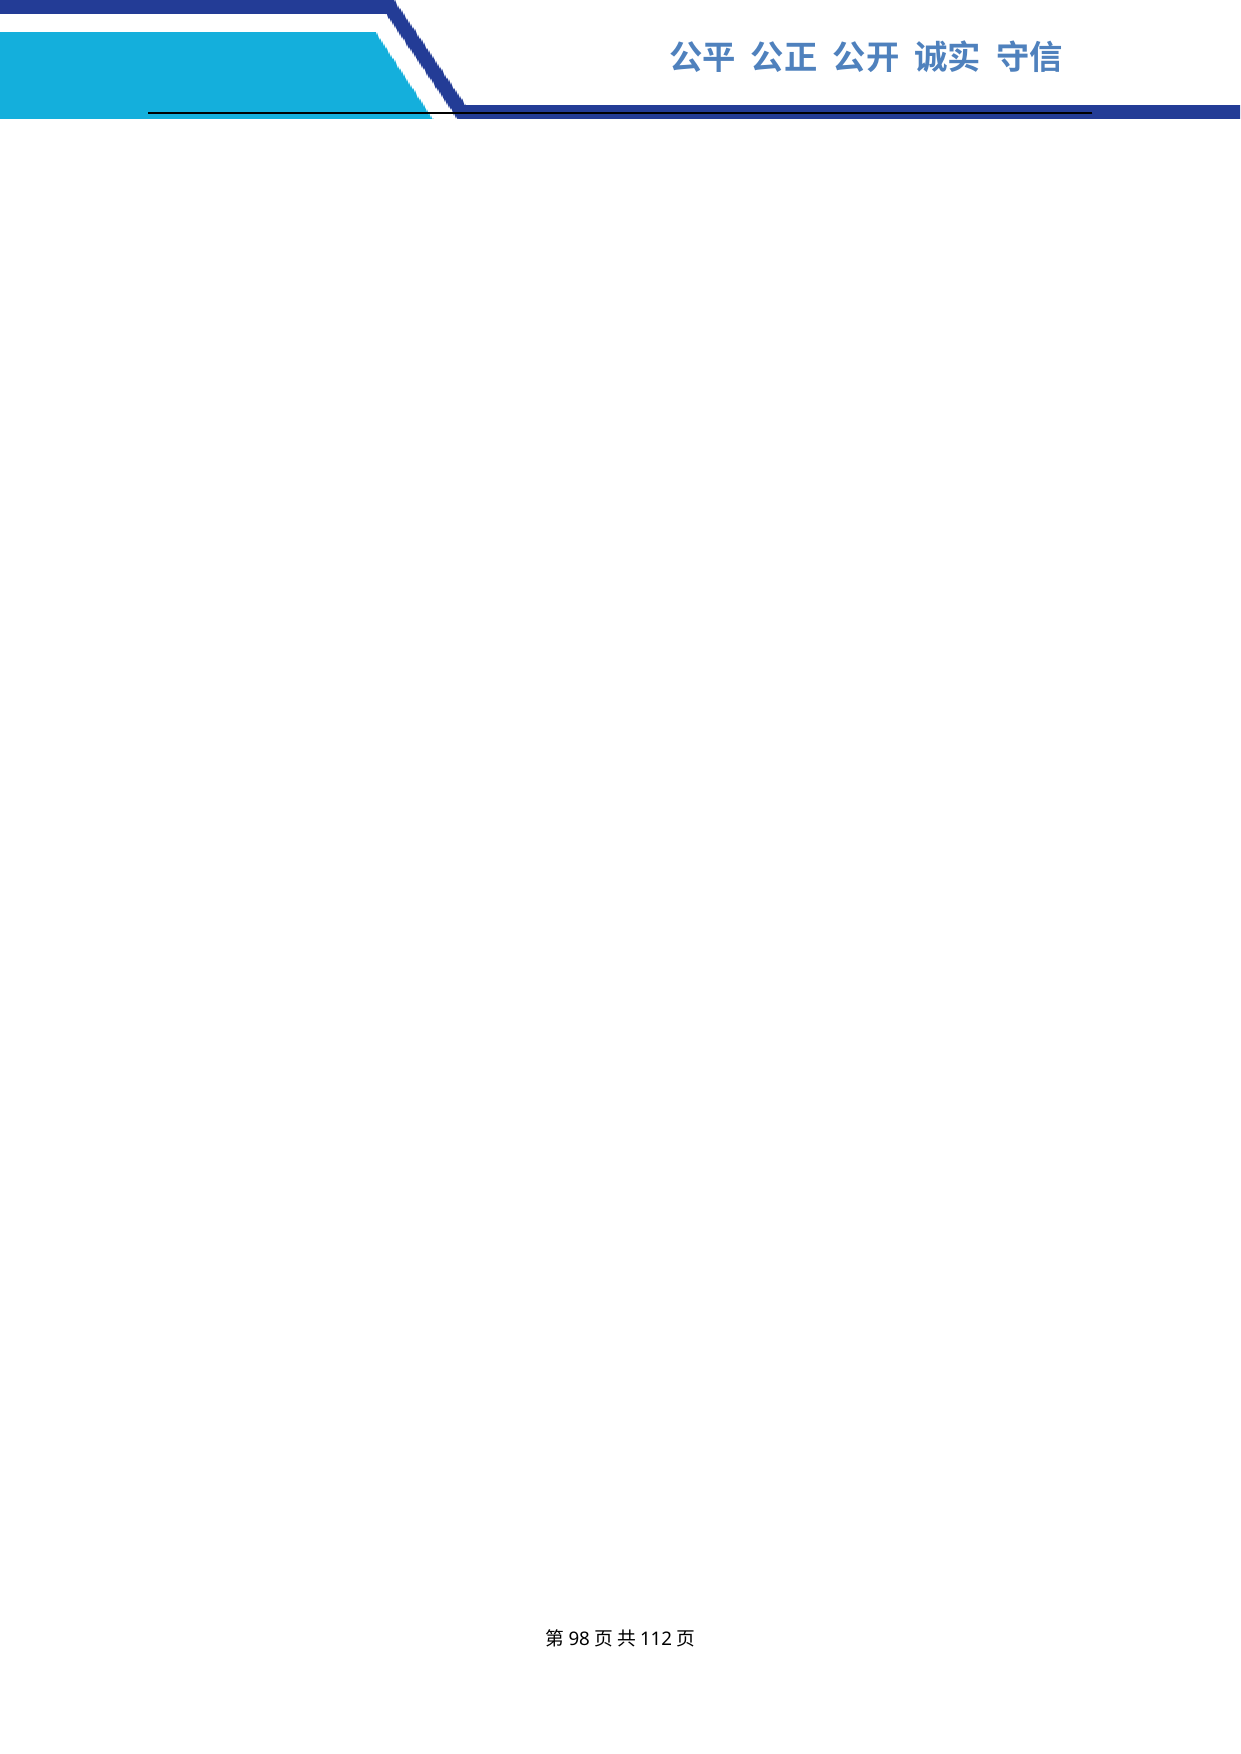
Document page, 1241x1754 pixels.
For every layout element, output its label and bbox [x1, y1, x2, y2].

picture [0, 0, 1241, 119]
